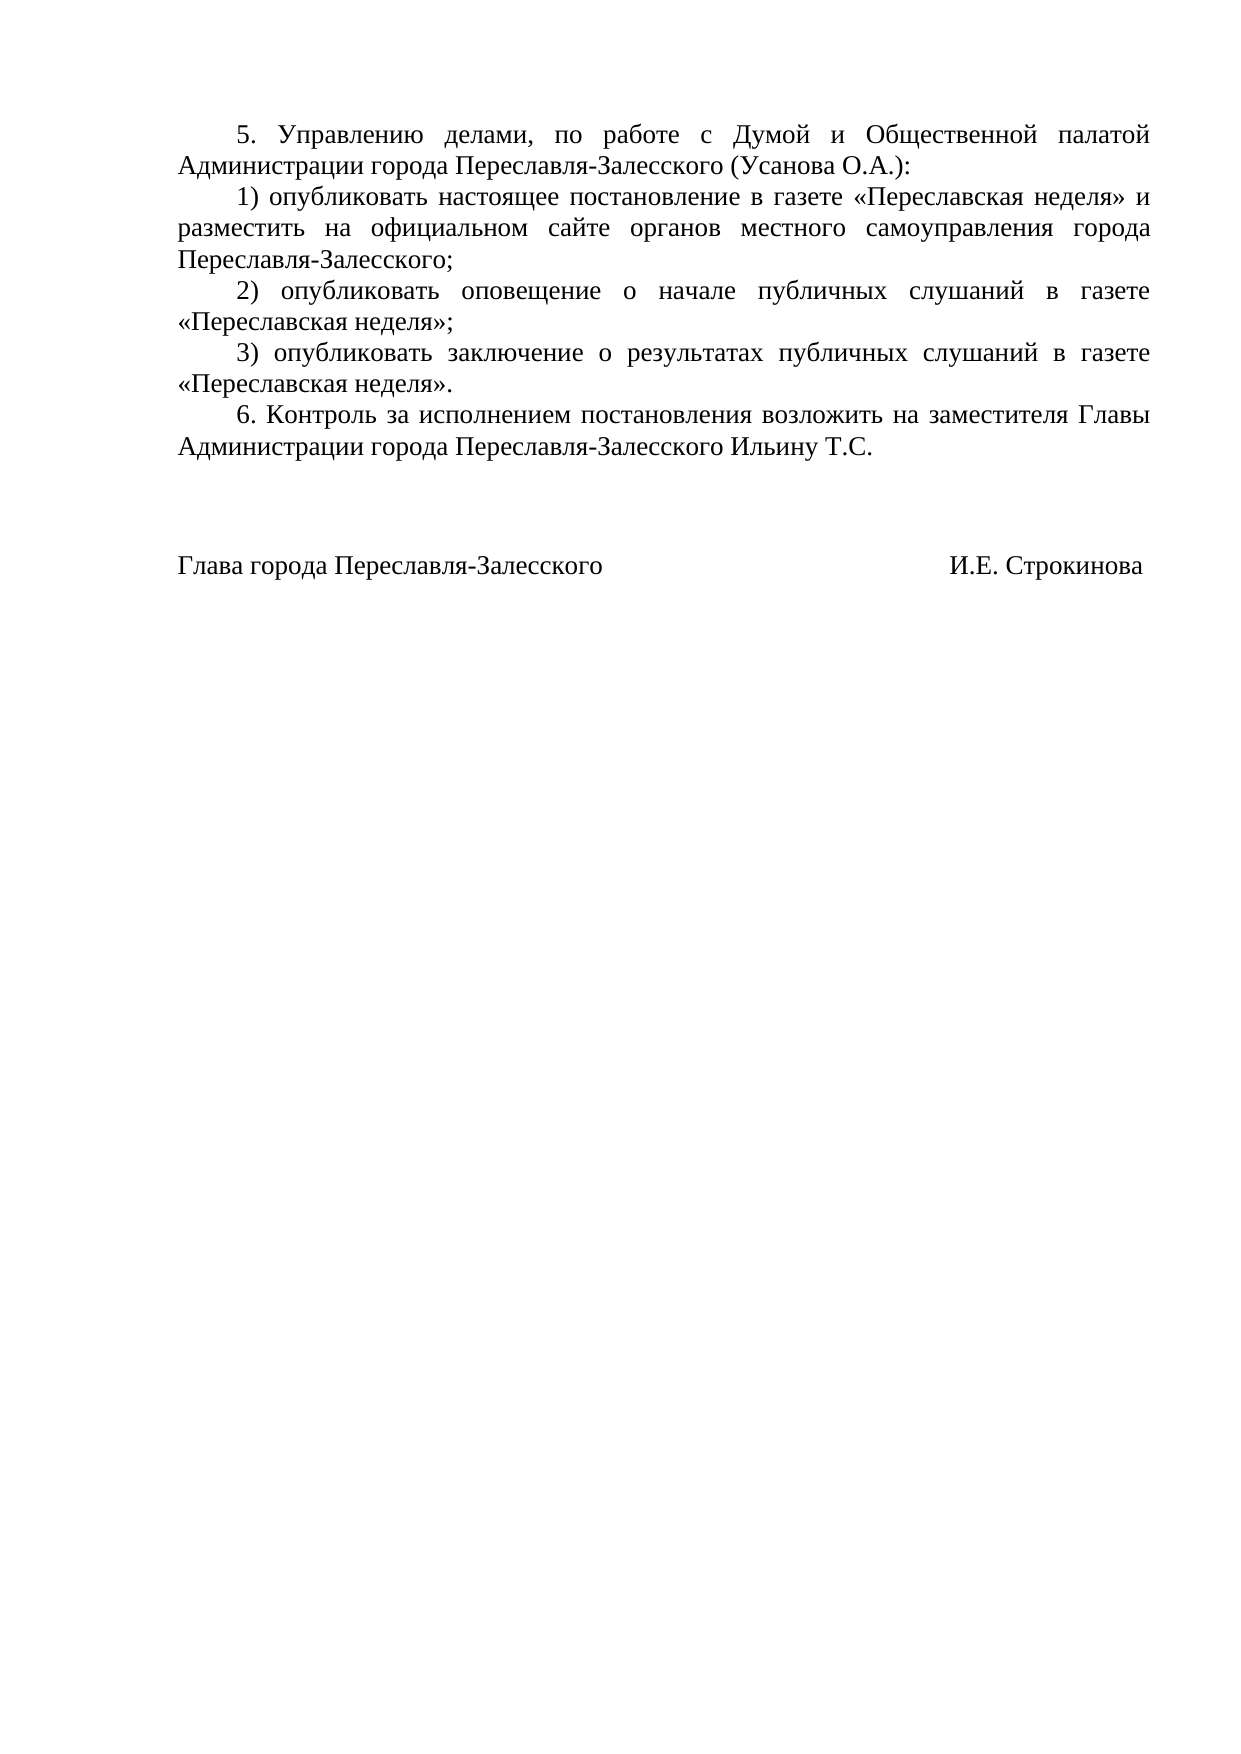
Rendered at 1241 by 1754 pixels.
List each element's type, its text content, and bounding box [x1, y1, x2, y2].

text 3) опубликовать заключение о результатах публичных слушаний в газете «Переславская неделя». [177, 336, 1152, 398]
text 5. Управлению делами, по работе с Думой и Общественной палатой Администрации города Переславля-Залесского (Усанова О.А.): [177, 118, 1152, 180]
text 2) опубликовать оповещение о начале публичных слушаний в газете «Переславская неделя»; [177, 274, 1152, 336]
text Глава города Переславля-Залесского И.Е. Строкинова [177, 549, 1152, 581]
text 1) опубликовать настоящее постановление в газете «Переславская неделя» и разместить на официальном сайте органов местного самоуправления города Переславля-Залесского; [177, 180, 1152, 274]
list 6. Контроль за исполнением постановления возложить на заместителя Главы Администрации города Переславля-Залесского Ильину Т.С. [177, 398, 1152, 461]
